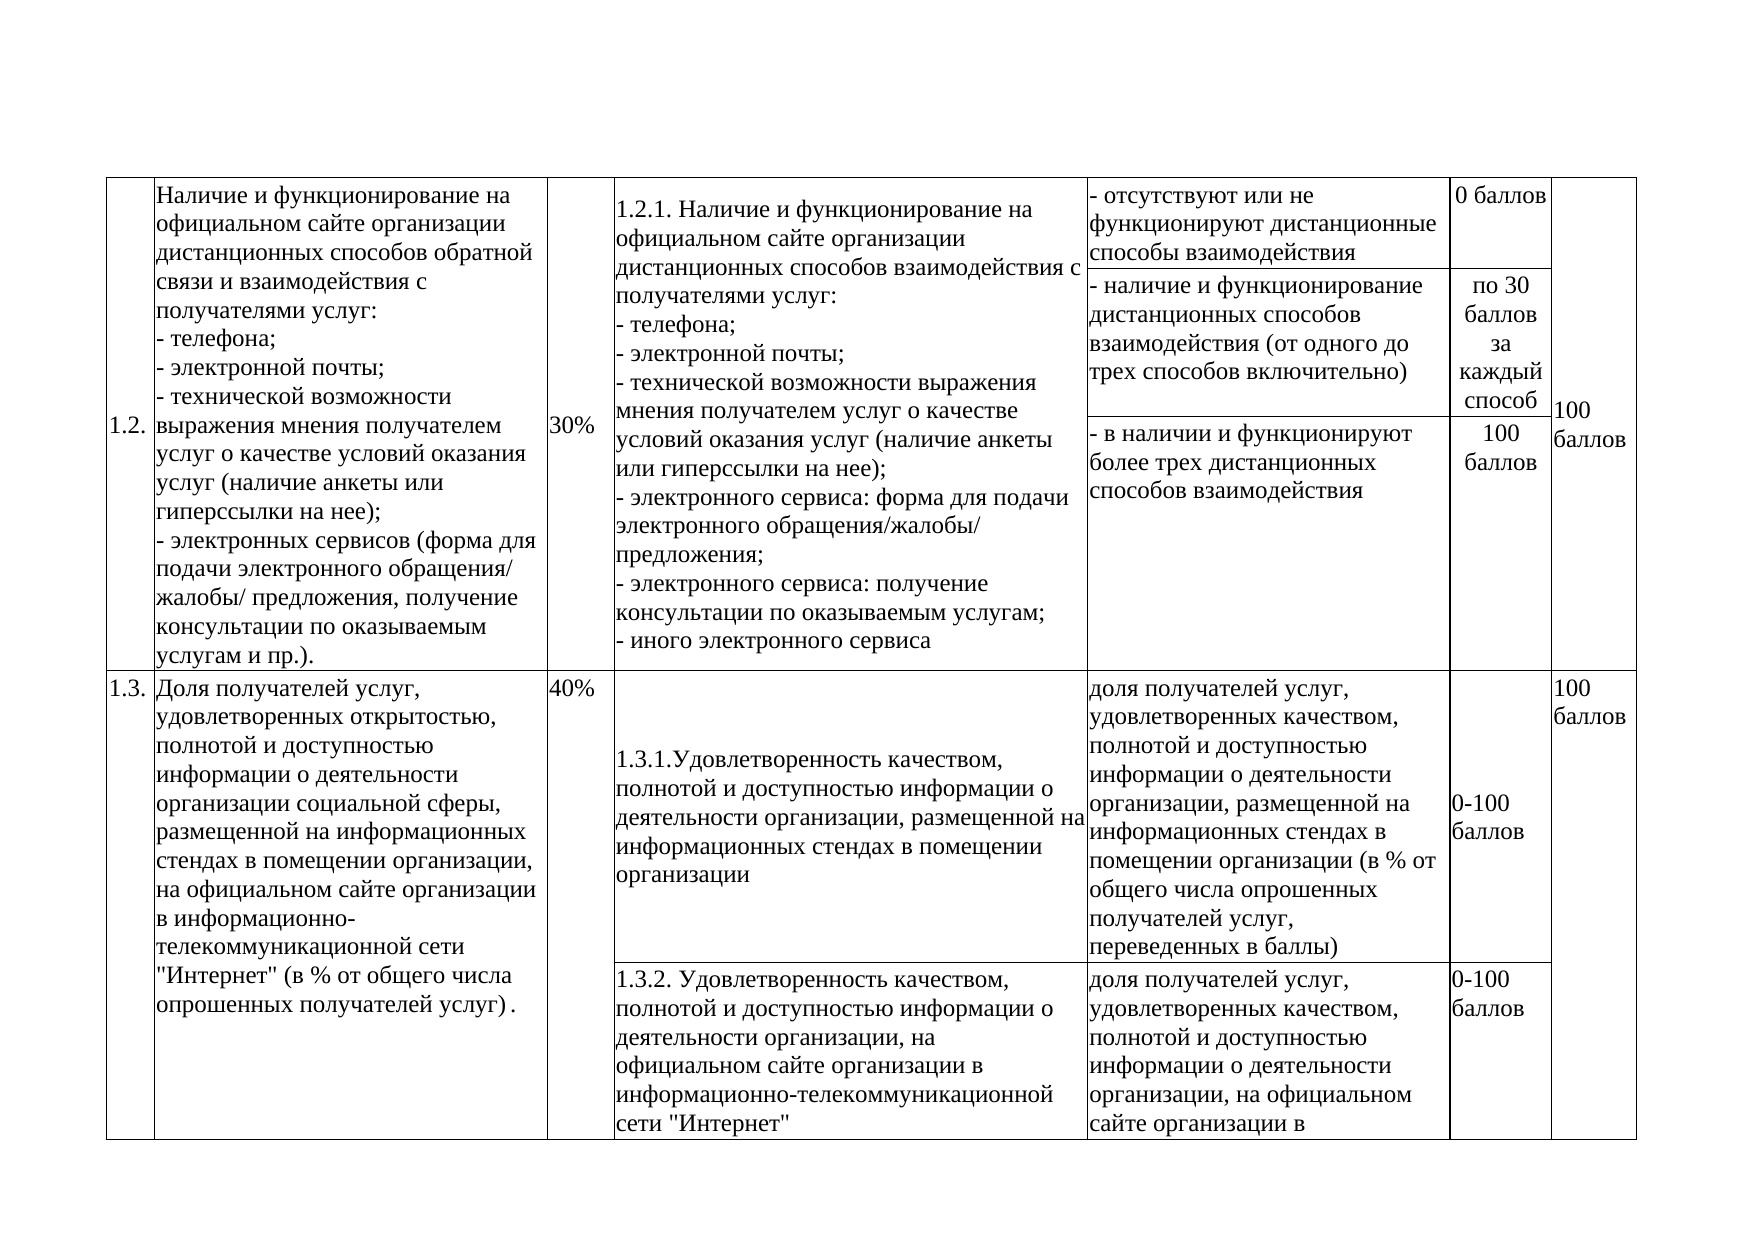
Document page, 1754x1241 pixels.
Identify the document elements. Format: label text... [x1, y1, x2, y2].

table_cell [615, 963, 1087, 1138]
table_header Наличие и функционирование на официальном сайте организации дистанционных способов обратной связи и взаимодействия с получателями услуг: - телефона; - электронной почты; - технической возможности выражения мнения получателем услуг о качестве условий оказания услуг (наличие анкеты или гиперссылки на нее); - электронных сервисов (форма для подачи электронного обращения/ жалобы/ предложения, получение консультации по оказываемым услугам и пр.). [155, 178, 547, 670]
table_cell Доля получателей услуг, удовлетворенных открытостью, полнотой и доступностью информации о деятельности организации социальной сферы, размещенной на информационных стендах в помещении организации, на официальном сайте организации в информационно-телекоммуникационной сети "Интернет" (в % от общего числа опрошенных получателей услуг) . [155, 671, 547, 1138]
table_cell 40% [548, 671, 614, 1138]
table_cell - в наличии и функционируют более трех дистанционных способов взаимодействия [1088, 417, 1449, 670]
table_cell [1088, 963, 1449, 1138]
table_cell 0-100 баллов [1451, 963, 1551, 1138]
table_cell 1.3. [107, 671, 154, 1138]
table_header - отсутствуют или не функционируют дистанционные способы взаимодействия [1088, 178, 1449, 268]
table_header 1.2.1. Наличие и функционирование на официальном сайте организации дистанционных способов взаимодействия с получателями услуг: - телефона; - электронной почты; - технической возможности выражения мнения получателем услуг о качестве условий оказания услуг (наличие анкеты или гиперссылки на нее); - электронного сервиса: форма для подачи электронного обращения/жалобы/ предложения; - электронного сервиса: получение консультации по оказываемым услугам; - иного электронного сервиса [615, 178, 1087, 670]
table_cell 1.3.1.Удовлетворенность качеством, полнотой и доступностью информации о деятельности организации, размещенной на информационных стендах в помещении организации [615, 671, 1087, 962]
table_cell доля получателей услуг, удовлетворенных качеством, полнотой и доступностью информации о деятельности организации, размещенной на информационных стендах в помещении организации (в % от общего числа опрошенных получателей услуг, переведенных в баллы) [1088, 671, 1449, 962]
table_cell 0-100 баллов [1451, 671, 1551, 962]
table_cell 100 баллов [1451, 417, 1551, 670]
table_cell по 30 баллов за каждый способ [1451, 269, 1551, 416]
table_header 100 баллов [1552, 178, 1636, 670]
table_header 30% [548, 178, 614, 670]
table_header 1.2. [107, 178, 154, 670]
table_cell - наличие и функционирование дистанционных способов взаимодействия (от одного до трех способов включительно) [1088, 269, 1449, 416]
table_header 0 баллов [1451, 178, 1551, 268]
table_cell 100 баллов [1552, 671, 1636, 1138]
